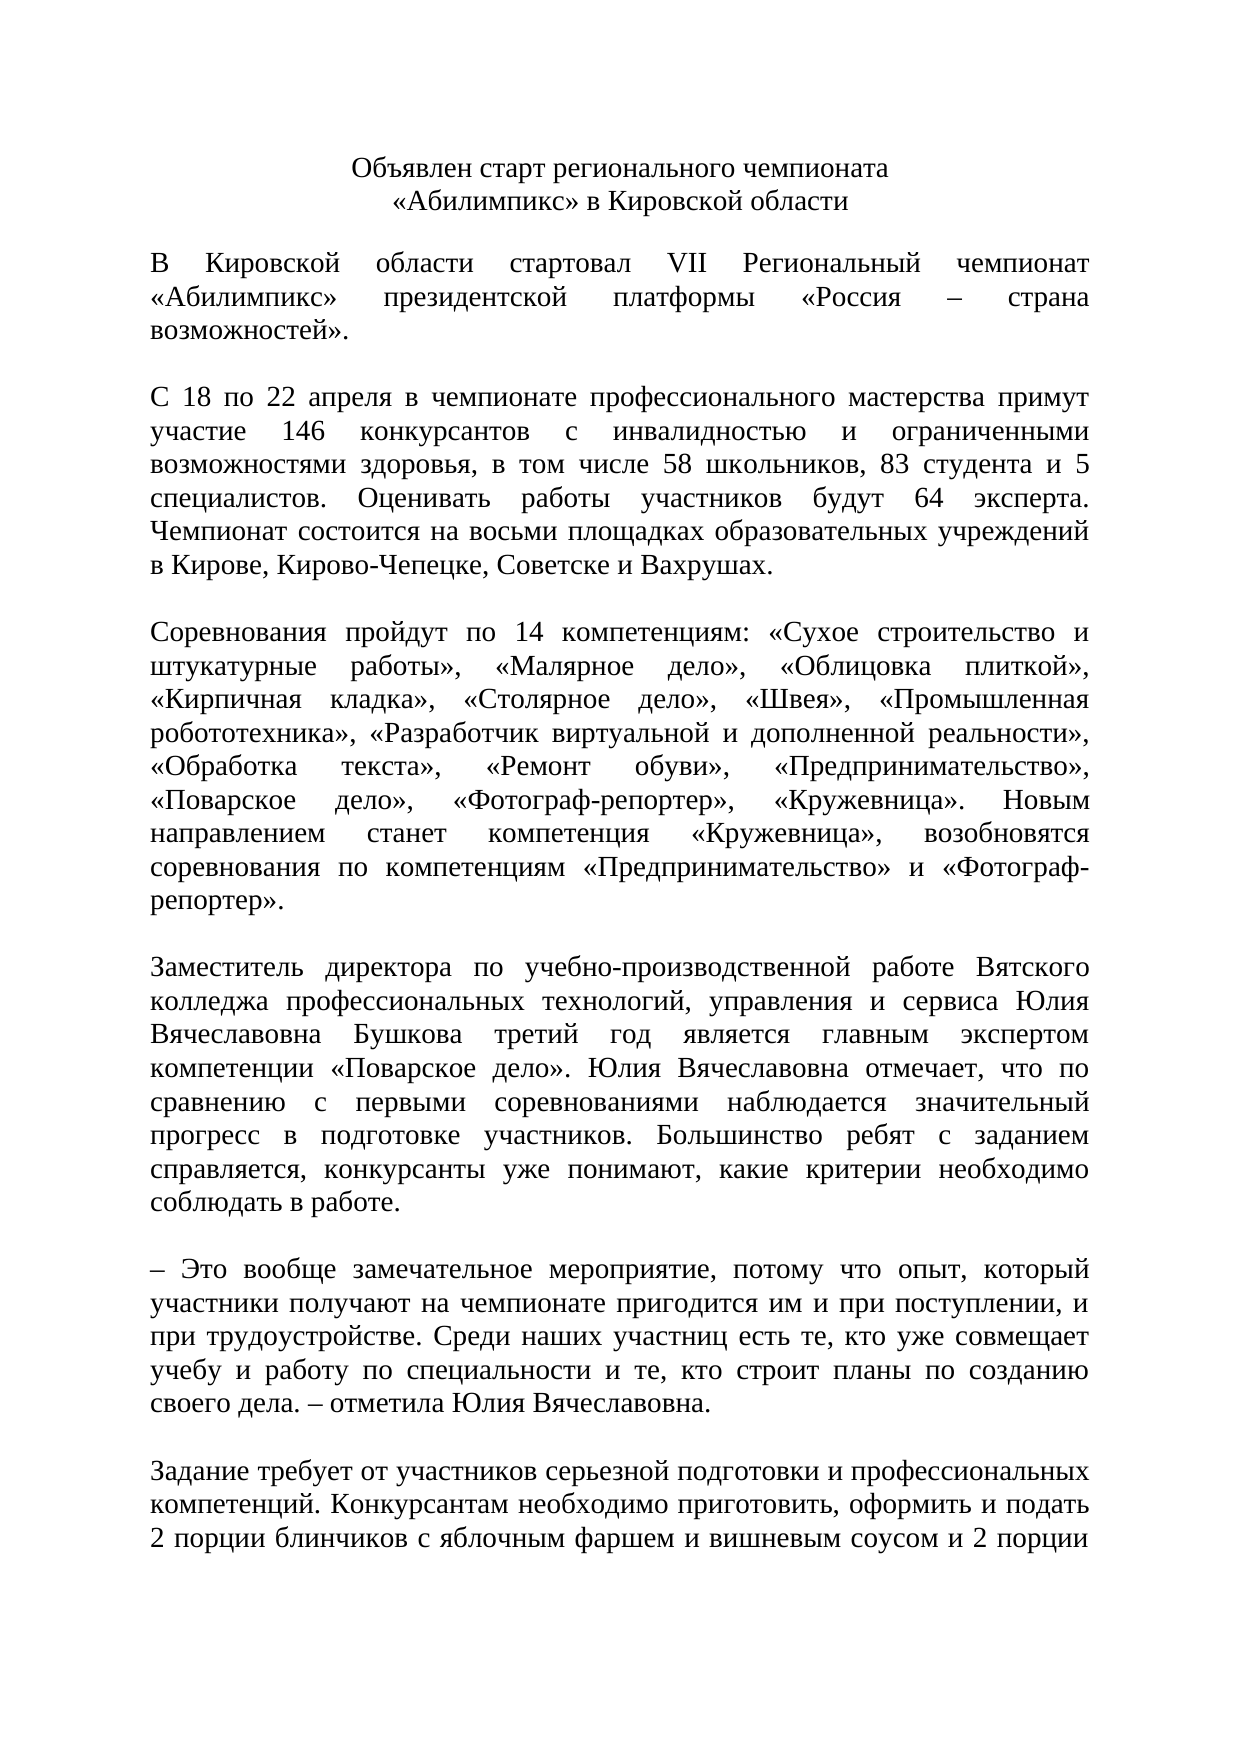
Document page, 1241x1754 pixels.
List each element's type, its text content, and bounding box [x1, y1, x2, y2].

text Объявлен старт регионального чемпионата [150, 150, 1090, 183]
text Заместитель директора по учебно-производственной работе Вятского колледжа профессиональных технологий, управления и сервиса Юлия Вячеславовна Бушкова третий год является главным экспертом компетенции «Поварское дело». Юлия Вячеславовна отмечает, что по сравнению с первыми соревнованиями наблюдается значительный прогресс в подготовке участников. Большинство ребят с заданием справляется, конкурсанты уже понимают, какие критерии необходимо соблюдать в работе. [150, 949, 1090, 1218]
text С 18 по 22 апреля в чемпионате профессионального мастерства примут участие 146 конкурсантов с инвалидностью и ограниченными возможностями здоровья, в том числе 58 школьников, 83 студента и 5 специалистов. Оценивать работы участников будут 64 эксперта. Чемпионат состоится на восьми площадках образовательных учреждений в Кирове, Кирово-Чепецке, Советске и Вахрушах. [150, 379, 1090, 581]
text «Абилимпикс» в Кировской области [150, 183, 1090, 217]
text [150, 1453, 1090, 1553]
text Соревнования пройдут по 14 компетенциям: «Сухое строительство и штукатурные работы», «Малярное дело», «Облицовка плиткой», «Кирпичная кладка», «Столярное дело», «Швея», «Промышленная робототехника», «Разработчик виртуальной и дополненной реальности», «Обработка текста», «Ремонт обуви», «Предпринимательство», «Поварское дело», «Фотограф-репортер», «Кружевница». Новым направлением станет компетенция «Кружевница», возобновятся соревнования по компетенциям «Предпринимательство» и «Фотограф-репортер». [150, 614, 1090, 916]
text В Кировской области стартовал VII Региональный чемпионат «Абилимпикс» президентской платформы «Россия – страна возможностей». [150, 245, 1090, 346]
text – Это вообще замечательное мероприятие, потому что опыт, который участники получают на чемпионате пригодится им и при поступлении, и при трудоустройстве. Среди наших участниц есть те, кто уже совмещает учебу и работу по специальности и те, кто строит планы по созданию своего дела. – отметила Юлия Вячеславовна. [150, 1251, 1090, 1419]
